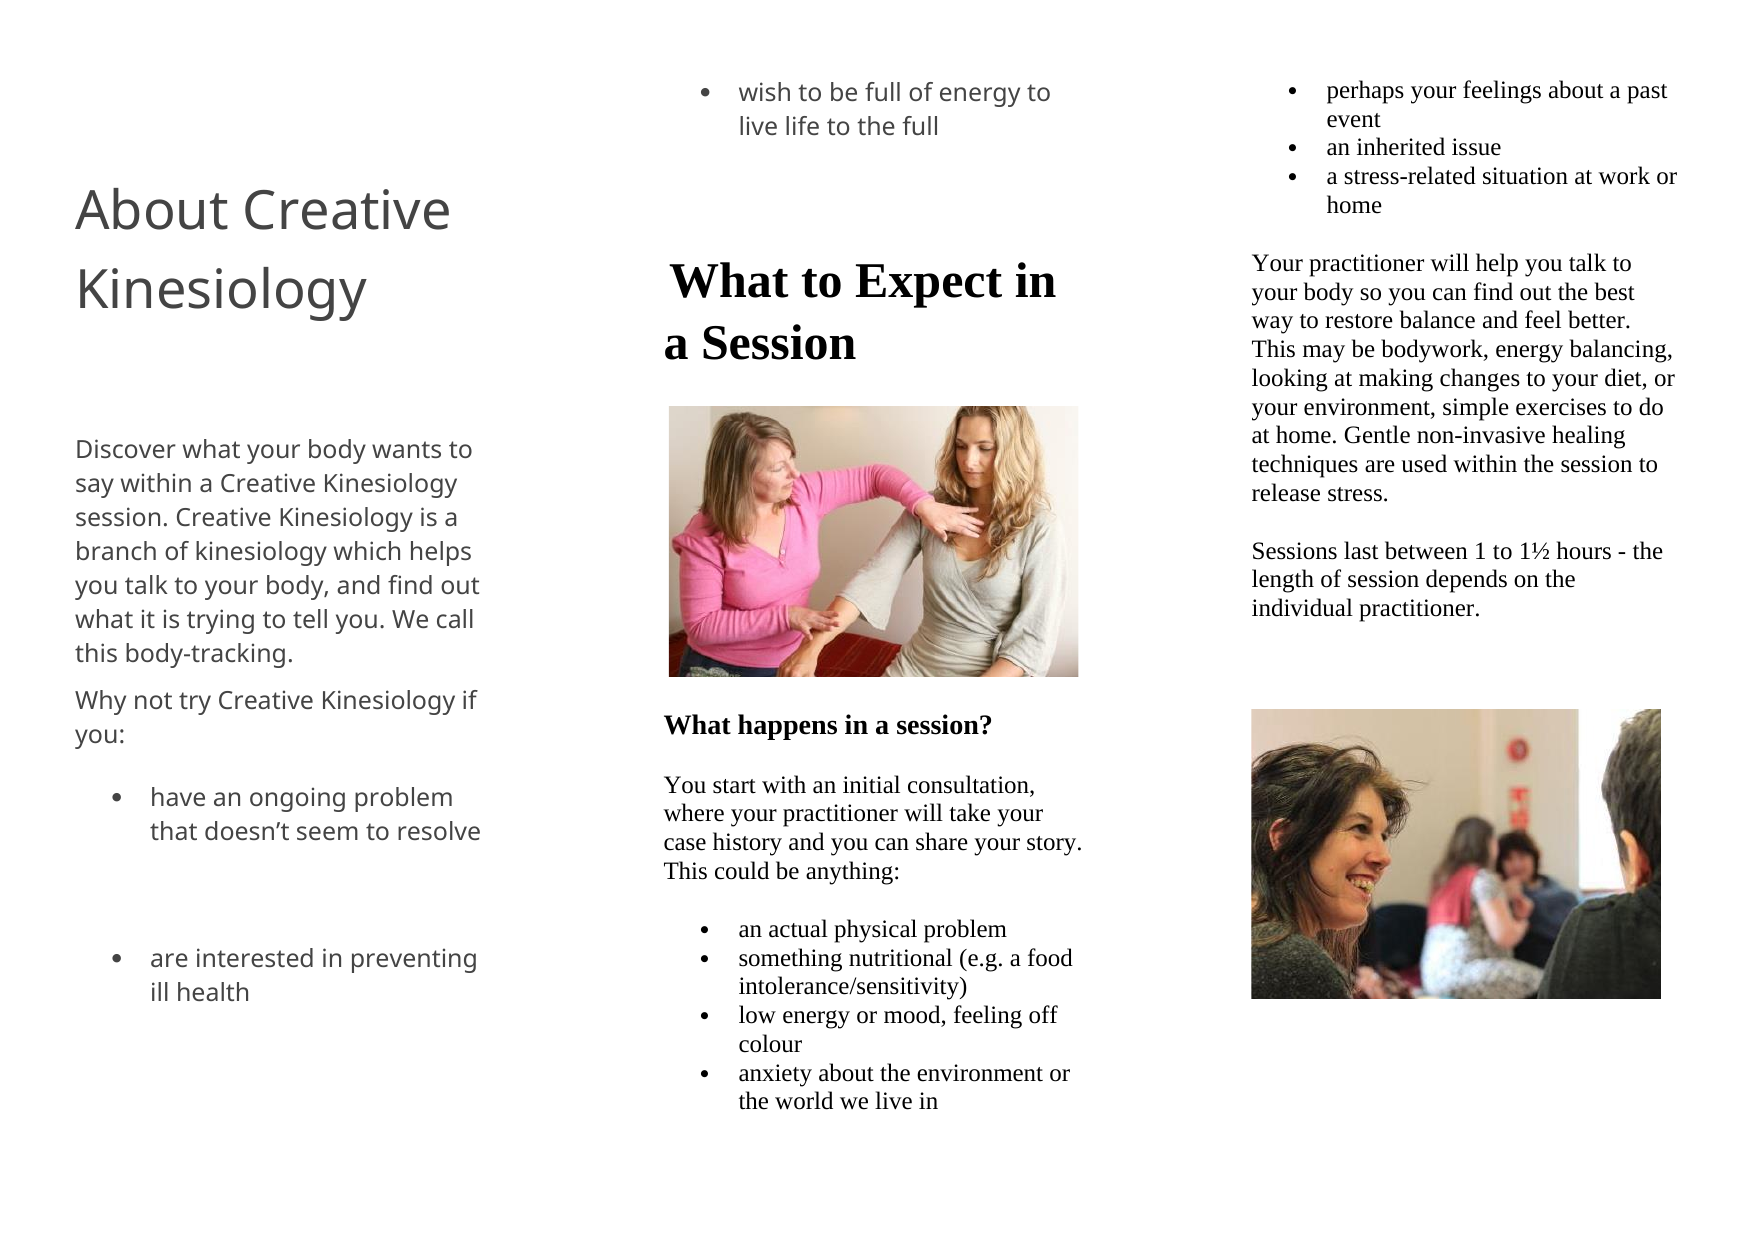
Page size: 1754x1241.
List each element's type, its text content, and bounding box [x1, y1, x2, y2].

subtitle What to Expect in a Session [663, 251, 1091, 371]
text Discover what your body wants to say within a Creative Kinesiology session. Creative Kinesiology is a branch of kinesiology which helps you talk to your body, and find out what it is trying to tell you. We call this body-tracking. [75, 432, 502, 670]
list a stress-related situation at work or home [1289, 161, 1679, 219]
text About Creative Kinesiology [75, 171, 479, 324]
list an actual physical problem [701, 914, 1091, 943]
list perhaps your feelings about a past event [1289, 75, 1679, 132]
list have an ongoing problem that doesn’t seem to resolve [112, 780, 502, 848]
list anxiety about the environment or the world we live in [701, 1058, 1091, 1115]
list something nutritional (e.g. a food intolerance/sensitivity) [701, 943, 1091, 1000]
list are interested in preventing ill health [112, 940, 502, 1008]
list wish to be full of energy to live life to the full [701, 75, 1091, 143]
text Your practitioner will help you talk to your body so you can find out the best way to restore balance and feel better. This may be bodywork, energy balancing, looking at making changes to your diet, or your environment, simple exercises to do at home. Gentle non-invasive healing techniques are used within the session to release stress. [1251, 248, 1679, 507]
list an inherited issue [1289, 132, 1679, 161]
text Why not try Creative Kinesiology if you: [75, 683, 502, 751]
text Sessions last between 1 to 1½ hours - the length of session depends on the individual practitioner. [1251, 536, 1679, 622]
text You start with an initial consultation, where your practitioner will take your case history and you can share your story. This could be anything: [663, 770, 1091, 885]
subtitle What happens in a session? [663, 708, 1091, 741]
picture [668, 406, 1079, 677]
list low energy or mood, feeling off colour [701, 1000, 1091, 1058]
picture [1251, 709, 1661, 999]
